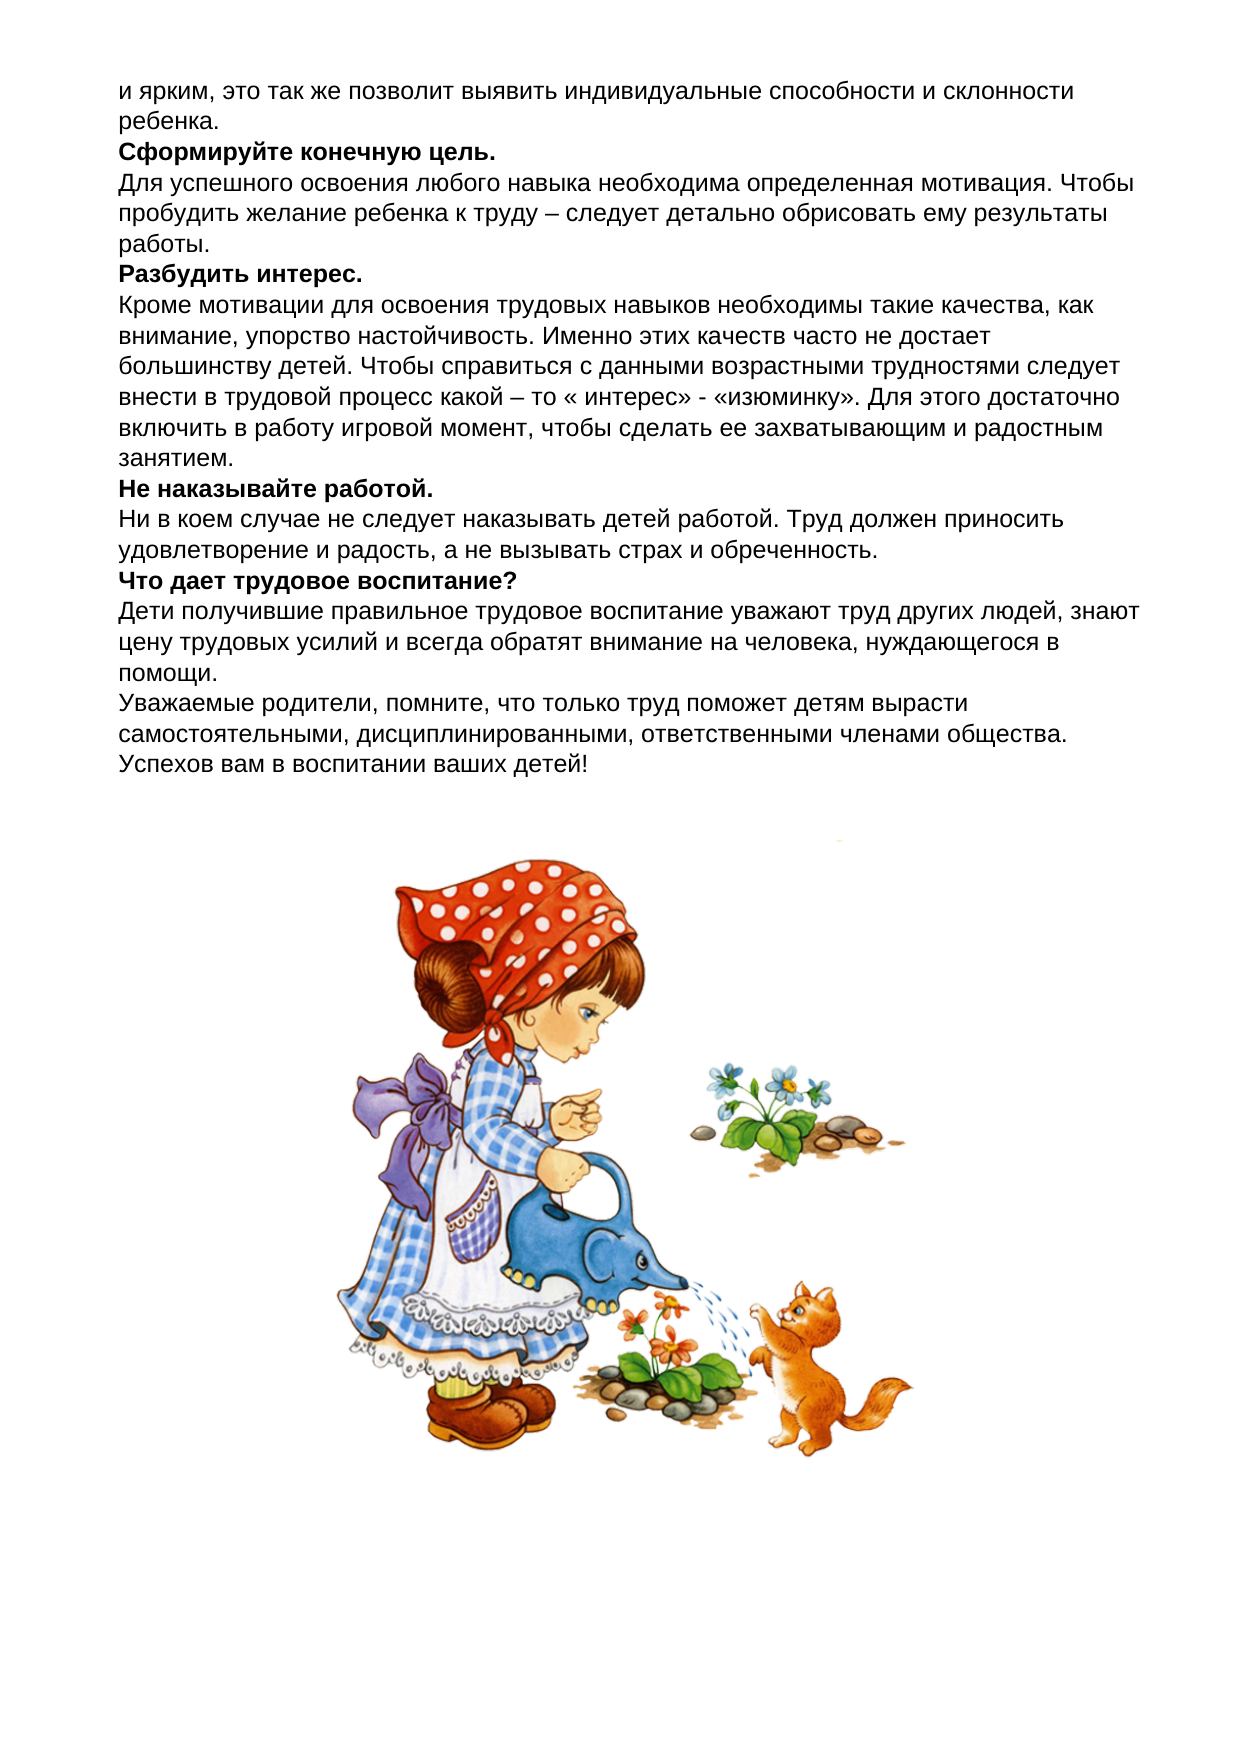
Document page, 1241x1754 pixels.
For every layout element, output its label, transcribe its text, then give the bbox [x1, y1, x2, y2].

text Уважаемые родители, помните, что только труд поможет детям вырасти самостоятельными, дисциплинированными, ответственными членами общества. [118, 686, 1152, 748]
picture [327, 839, 942, 1479]
text Ни в коем случае не следует наказывать детей работой. Труд должен приносить удовлетворение и радость, а не вызывать страх и обреченность. [118, 503, 1152, 564]
text Кроме мотивации для освоения трудовых навыков необходимы такие качества, как внимание, упорство настойчивость. Именно этих качеств часто не достает большинству детей. Чтобы справиться с данными возрастными трудностями следует внести в трудовой процесс какой – то « интерес» - «изюминку». Для этого достаточно включить в работу игровой момент, чтобы сделать ее захватывающим и радостным занятием. [118, 288, 1152, 472]
text Успехов вам в воспитании ваших детей! [118, 748, 1152, 778]
text Дети получившие правильное трудовое воспитание уважают труд других людей, знают цену трудовых усилий и всегда обратят внимание на человека, нуждающегося в помощи. [118, 594, 1152, 686]
text Не наказывайте работой. [118, 472, 1152, 503]
text Разбудить интерес. [118, 258, 1152, 288]
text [118, 74, 1152, 135]
text Что дает трудовое воспитание? [118, 564, 1152, 594]
text Сформируйте конечную цель. [118, 135, 1152, 166]
text Для успешного освоения любого навыка необходима определенная мотивация. Чтобы пробудить желание ребенка к труду – следует детально обрисовать ему результаты работы. [118, 166, 1152, 258]
